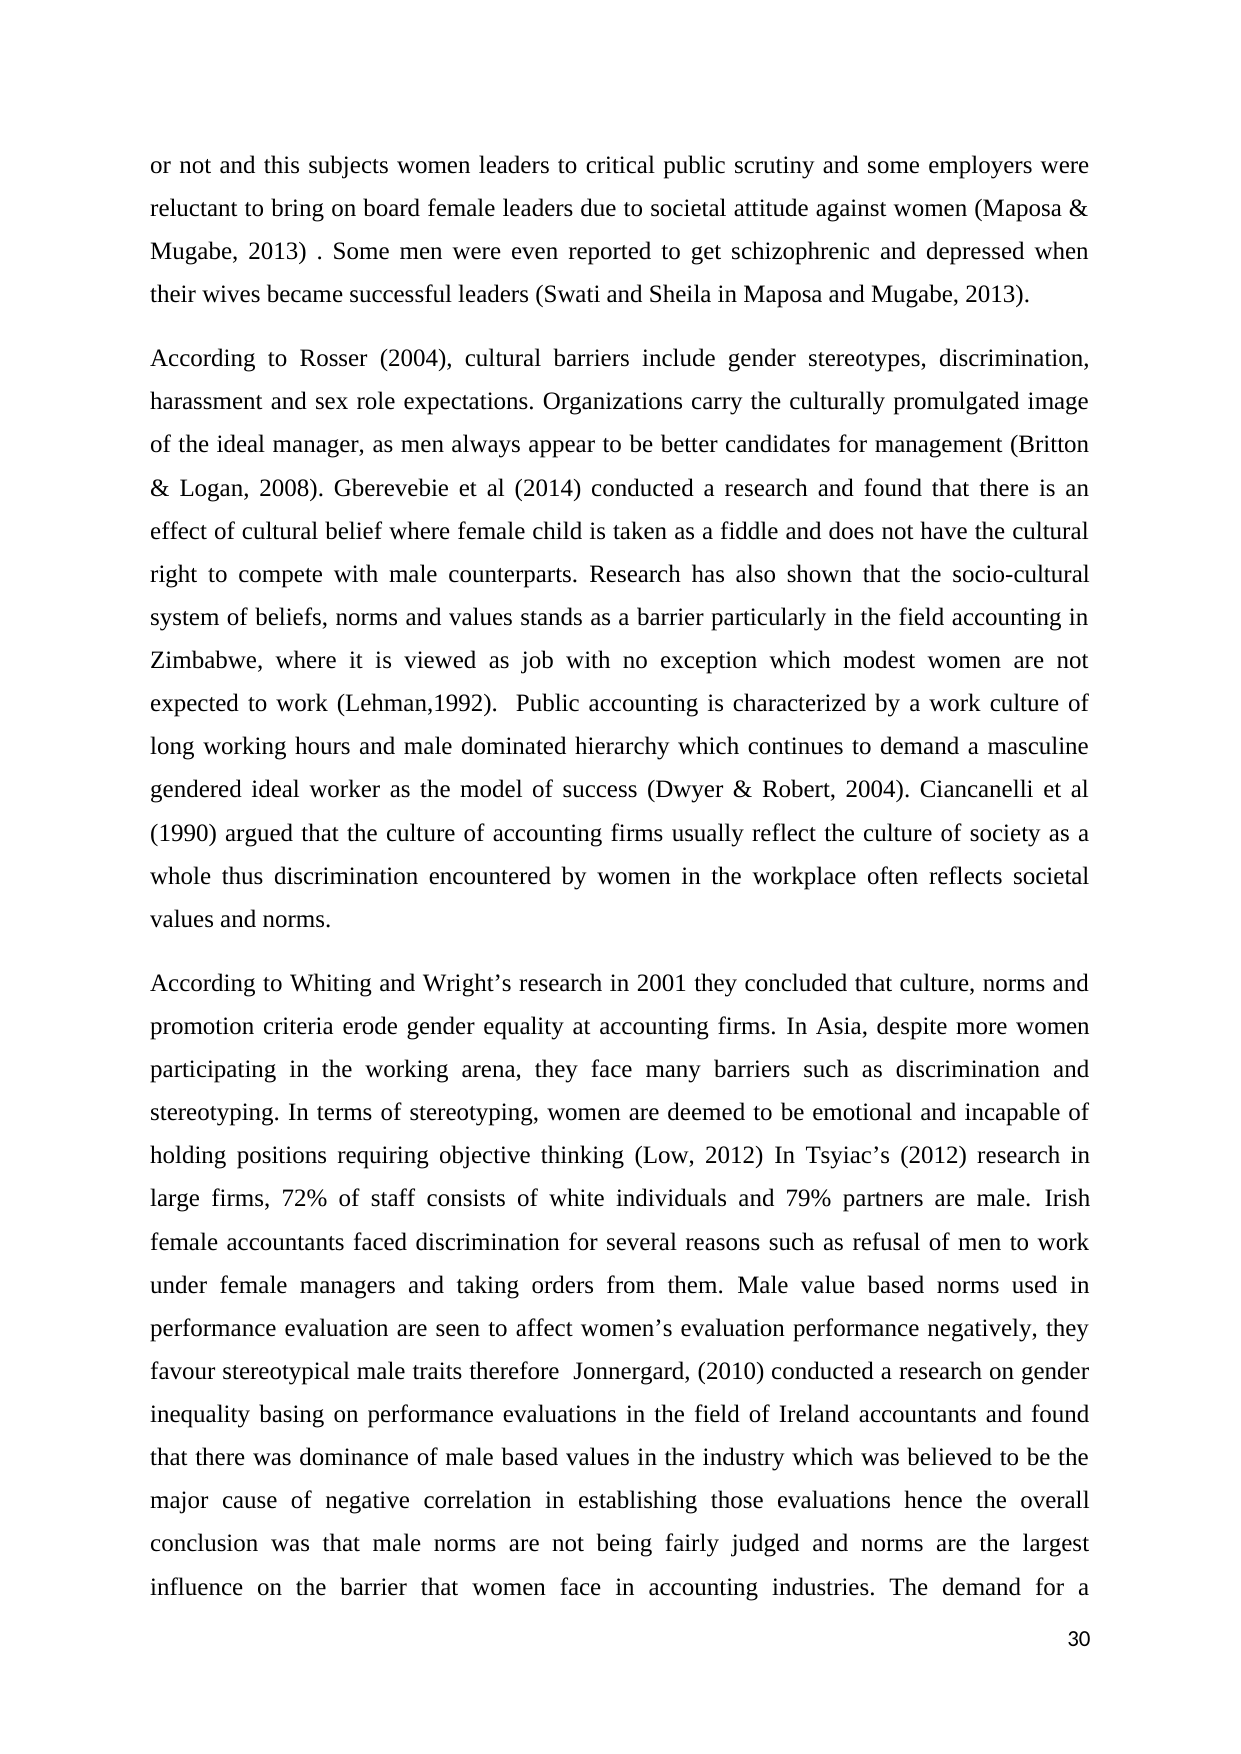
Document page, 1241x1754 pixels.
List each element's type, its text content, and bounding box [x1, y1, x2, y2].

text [150, 968, 1090, 1600]
text According to Rosser (2004), cultural barriers include gender stereotypes, discrimination, harassment and sex role expectations. Organizations carry the culturally promulgated image of the ideal manager, as men always appear to be better candidates for management (Britton & Logan, 2008). Gberevebie et al (2014) conducted a research and found that there is an effect of cultural belief where female child is taken as a fiddle and does not have the cultural right to compete with male counterparts. Research has also shown that the socio-cultural system of beliefs, norms and values stands as a barrier particularly in the field accounting in Zimbabwe, where it is viewed as job with no exception which modest women are not expected to work (Lehman,1992). Public accounting is characterized by a work culture of long working hours and male dominated hierarchy which continues to demand a masculine gendered ideal worker as the model of success (Dwyer & Robert, 2004). Ciancanelli et al (1990) argued that the culture of accounting firms usually reflect the culture of society as a whole thus discrimination encountered by women in the workplace often reflects societal values and norms. [150, 343, 1090, 933]
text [150, 150, 1090, 308]
